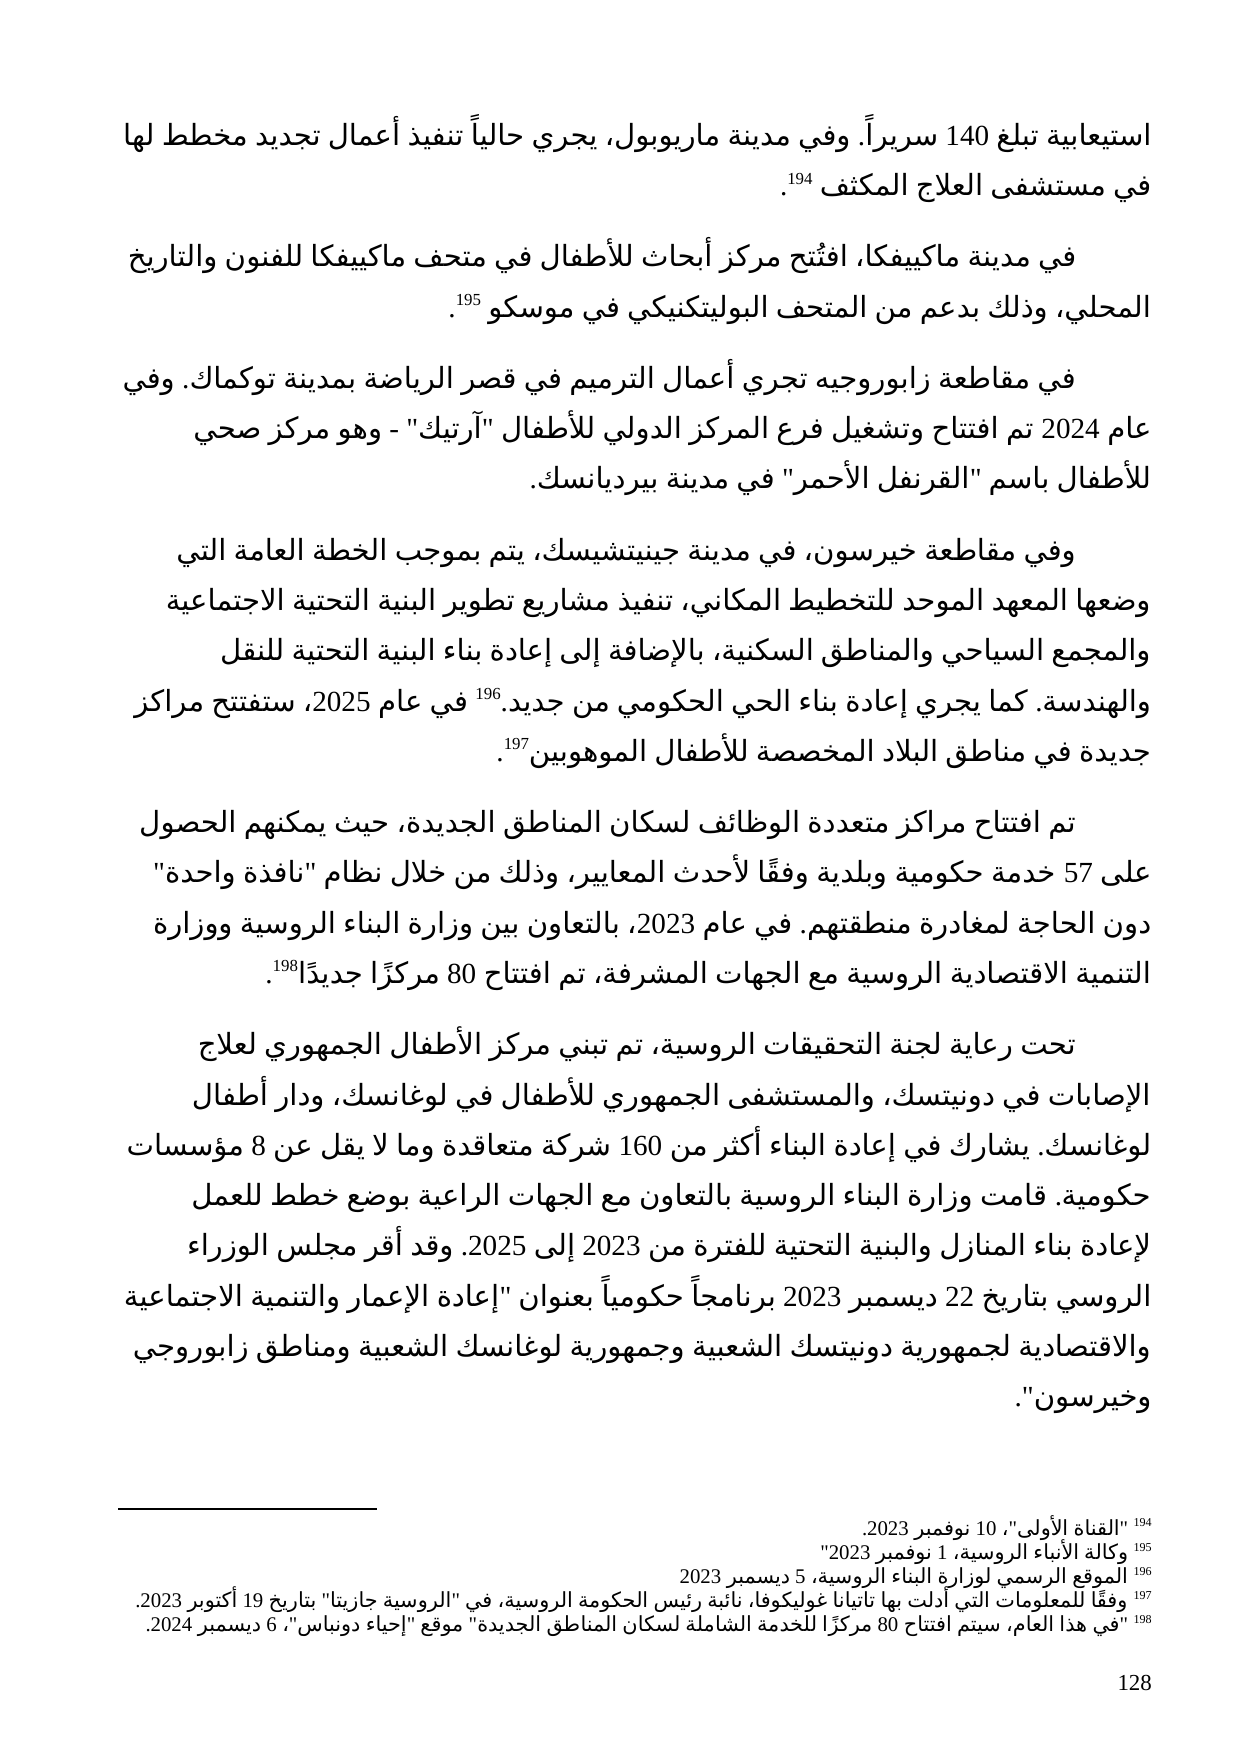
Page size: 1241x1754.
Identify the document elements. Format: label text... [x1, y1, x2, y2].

text في مقاطعة زابوروجيه تجري أعمال الترميم في قصر الرياضة بمدينة توكماك. وفي عام 2024 تم افتتاح وتشغيل فرع المركز الدولي للأطفال "آرتيك" - وهو مركز صحي للأطفال باسم "القرنفل الأحمر" في مدينة بيرديانسك. [118, 361, 1152, 495]
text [118, 118, 1152, 202]
text في مدينة ماكييفكا، افتُتح مركز أبحاث للأطفال في متحف ماكييفكا للفنون والتاريخ المحلي، وذلك بدعم من المتحف البوليتكنيكي في موسكو . [118, 239, 1152, 323]
text وفي مقاطعة خيرسون، في مدينة جينيتشيسك، يتم بموجب الخطة العامة التي وضعها المعهد الموحد للتخطيط المكاني، تنفيذ مشاريع تطوير البنية التحتية الاجتماعية والمجمع السياحي والمناطق السكنية، بالإضافة إلى إعادة بناء البنية التحتية للنقل والهندسة. كما يجري إعادة بناء الحي الحكومي من جديد. في عام 2025، ستفتتح مراكز جديدة في مناطق البلاد المخصصة للأطفال الموهوبين. [118, 533, 1152, 768]
text تحت رعاية لجنة التحقيقات الروسية، تم تبني مركز الأطفال الجمهوري لعلاج الإصابات في دونيتسك، والمستشفى الجمهوري للأطفال في لوغانسك، ودار أطفال لوغانسك. يشارك في إعادة البناء أكثر من 160 شركة متعاقدة وما لا يقل عن 8 مؤسسات حكومية. قامت وزارة البناء الروسية بالتعاون مع الجهات الراعية بوضع خطط للعمل لإعادة بناء المنازل والبنية التحتية للفترة من 2023 إلى 2025. وقد أقر مجلس الوزراء الروسي بتاريخ 22 ديسمبر 2023 برنامجاً حكومياً بعنوان "إعادة الإعمار والتنمية الاجتماعية والاقتصادية لجمهورية دونيتسك الشعبية وجمهورية لوغانسك الشعبية ومناطق زابوروجي وخيرسون". [118, 1027, 1152, 1413]
text تم افتتاح مراكز متعددة الوظائف لسكان المناطق الجديدة، حيث يمكنهم الحصول على 57 خدمة حكومية وبلدية وفقًا لأحدث المعايير، وذلك من خلال نظام "نافذة واحدة" دون الحاجة لمغادرة منطقتهم. في عام 2023، بالتعاون بين وزارة البناء الروسية ووزارة التنمية الاقتصادية الروسية مع الجهات المشرفة، تم افتتاح 80 مركزًا جديدًا. [118, 805, 1152, 990]
